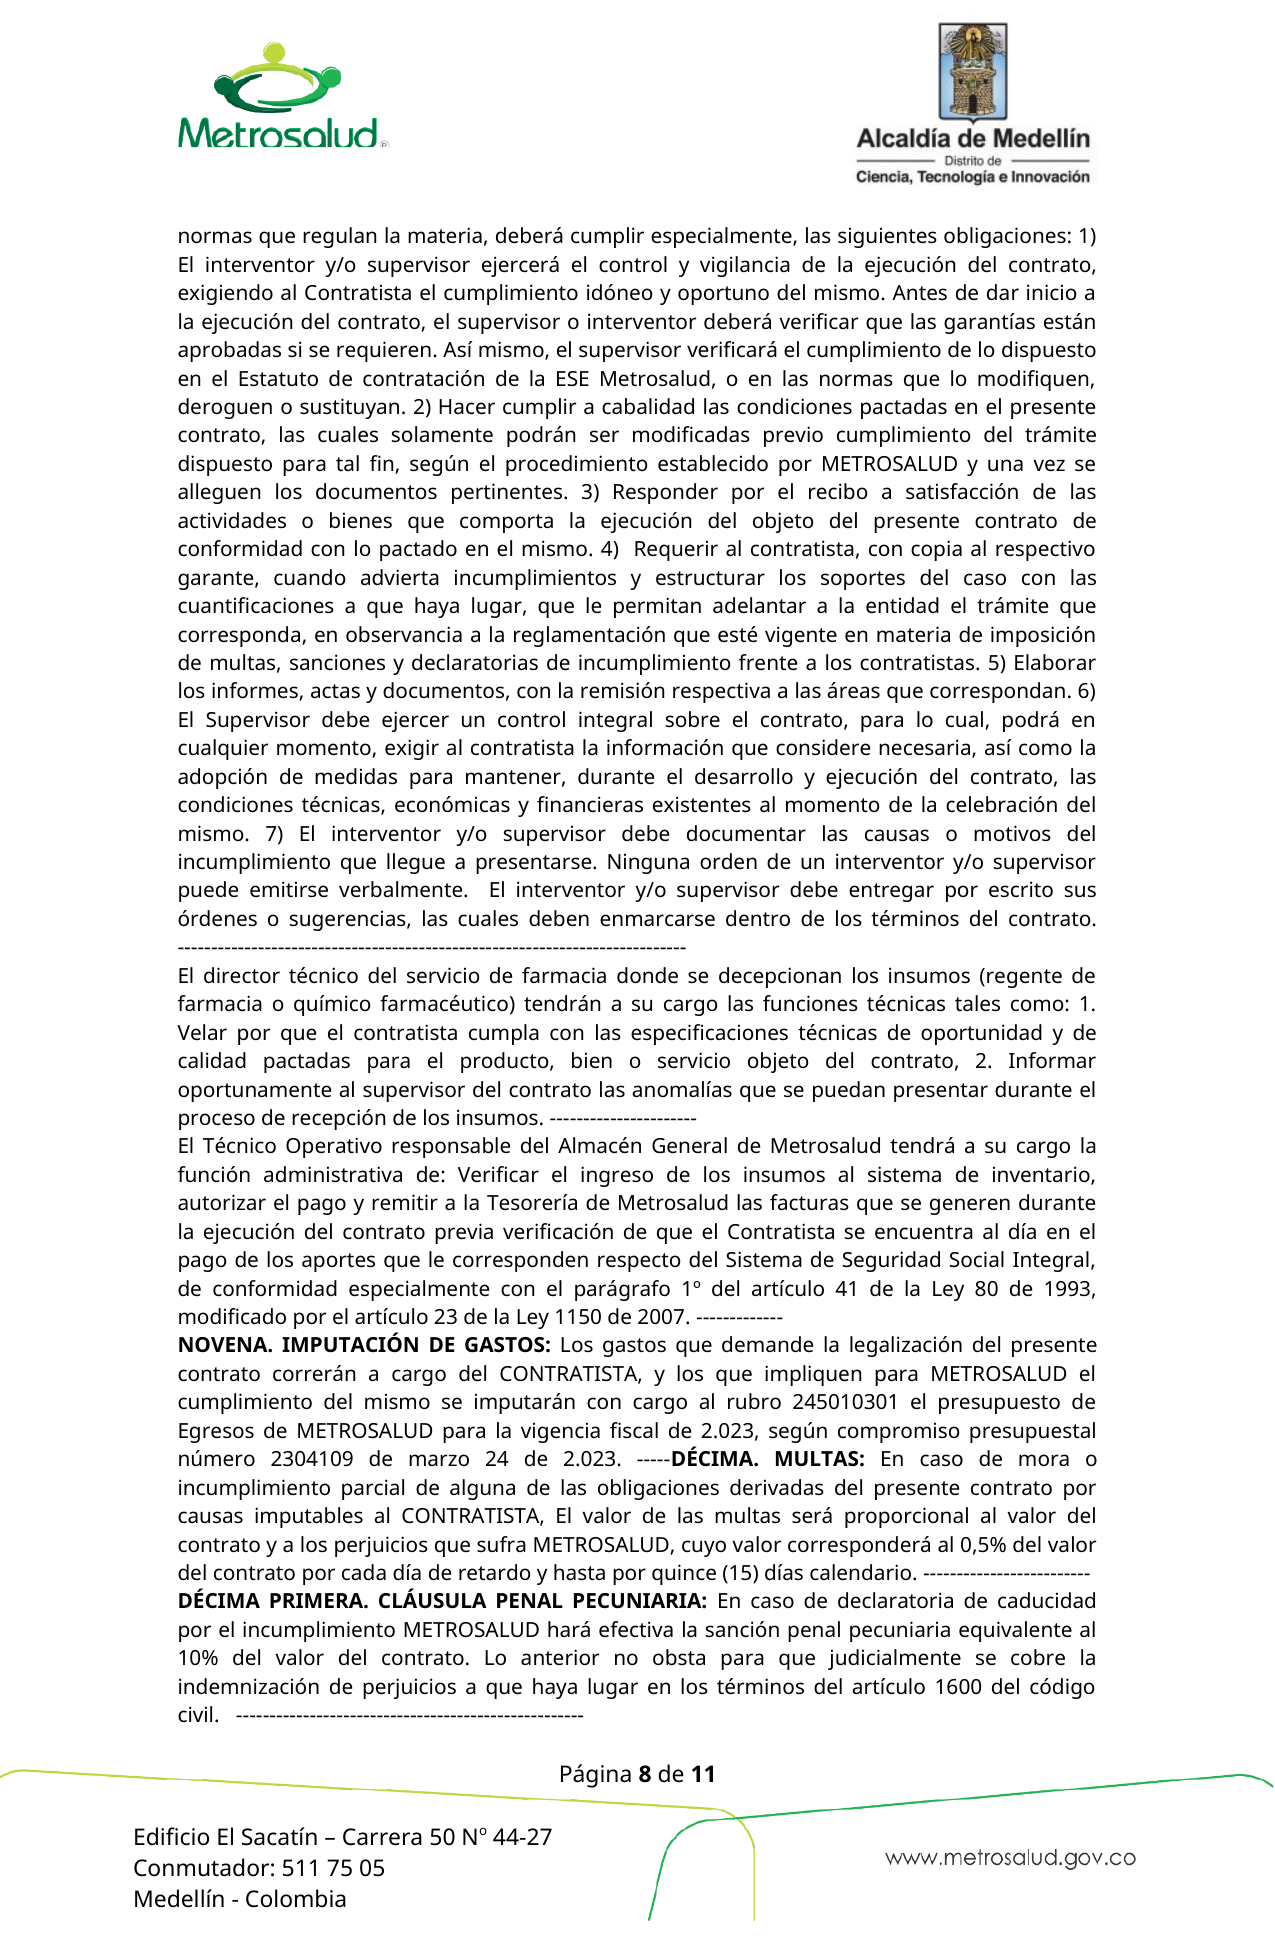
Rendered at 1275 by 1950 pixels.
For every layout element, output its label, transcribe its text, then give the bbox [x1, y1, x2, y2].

picture [177, 14, 1164, 190]
picture [660, 1771, 667, 1781]
picture [588, 1771, 595, 1781]
text DÉCIMA PRIMERA. CLÁUSULA PENAL PECUNIARIA: En caso de declaratoria de caducidad por el incumplimiento METROSALUD hará efectiva la sanción penal pecuniaria equivalente al 10% del valor del contrato. Lo anterior no obsta para que judicialmente se cobre la indemnización de perjuicios a que haya lugar en los términos del artículo 1600 del código civil. ---------------------------------------------------- [177, 1587, 1098, 1729]
picture [0, 1769, 1274, 1921]
text El director técnico del servicio de farmacia donde se decepcionan los insumos (regente de farmacia o químico farmacéutico) tendrán a su cargo las funciones técnicas tales como: 1. Velar por que el contratista cumpla con las especificaciones técnicas de oportunidad y de calidad pactadas para el producto, bien o servicio objeto del contrato, 2. Informar oportunamente al supervisor del contrato las anomalías que se puedan presentar durante el proceso de recepción de los insumos. ---------------------- [177, 961, 1098, 1132]
text NOVENA. IMPUTACIÓN DE GASTOS: Los gastos que demande la legalización del presente contrato correrán a cargo del CONTRATISTA, y los que impliquen para METROSALUD el cumplimiento del mismo se imputarán con cargo al rubro 245010301 el presupuesto de Egresos de METROSALUD para la vigencia fiscal de 2.023, según compromiso presupuestal número 2304109 de marzo 24 de 2.023. -----DÉCIMA. MULTAS: En caso de mora o incumplimiento parcial de alguna de las obligaciones derivadas del presente contrato por causas imputables al CONTRATISTA, El valor de las multas será proporcional al valor del contrato y a los perjuicios que sufra METROSALUD, cuyo valor corresponderá al 0,5% del valor del contrato por cada día de retardo y hasta por quince (15) días calendario. ------------------------- [177, 1331, 1098, 1587]
text El Técnico Operativo responsable del Almacén General de Metrosalud tendrá a su cargo la función administrativa de: Verificar el ingreso de los insumos al sistema de inventario, autorizar el pago y remitir a la Tesorería de Metrosalud las facturas que se generen durante la ejecución del contrato previa verificación de que el Contratista se encuentra al día en el pago de los aportes que le corresponden respecto del Sistema de Seguridad Social Integral, de conformidad especialmente con el parágrafo 1º del artículo 41 de la Ley 80 de 1993, modificado por el artículo 23 de la Ley 1150 de 2007. ------------- [177, 1132, 1098, 1331]
